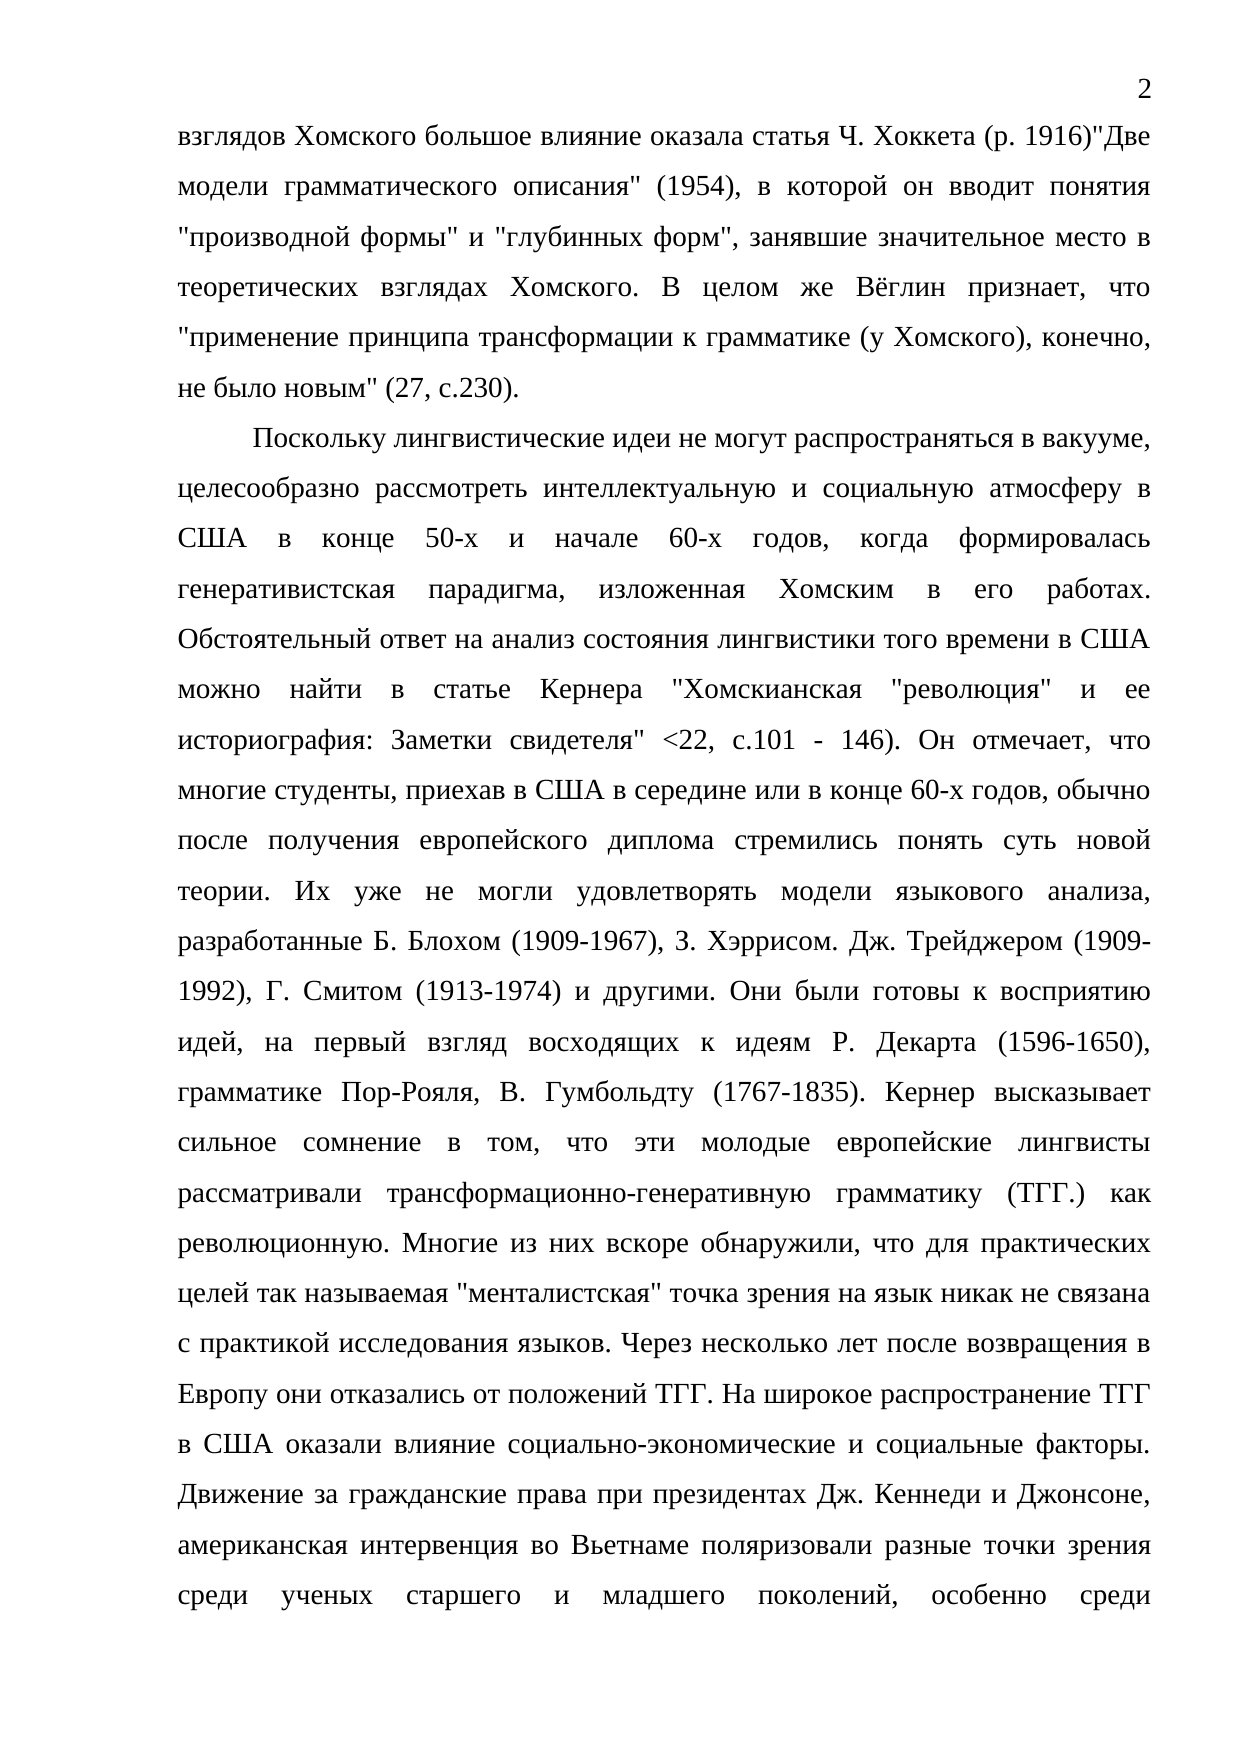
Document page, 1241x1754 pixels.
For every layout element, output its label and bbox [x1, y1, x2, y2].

text [177, 118, 1152, 403]
text [177, 420, 1152, 1611]
